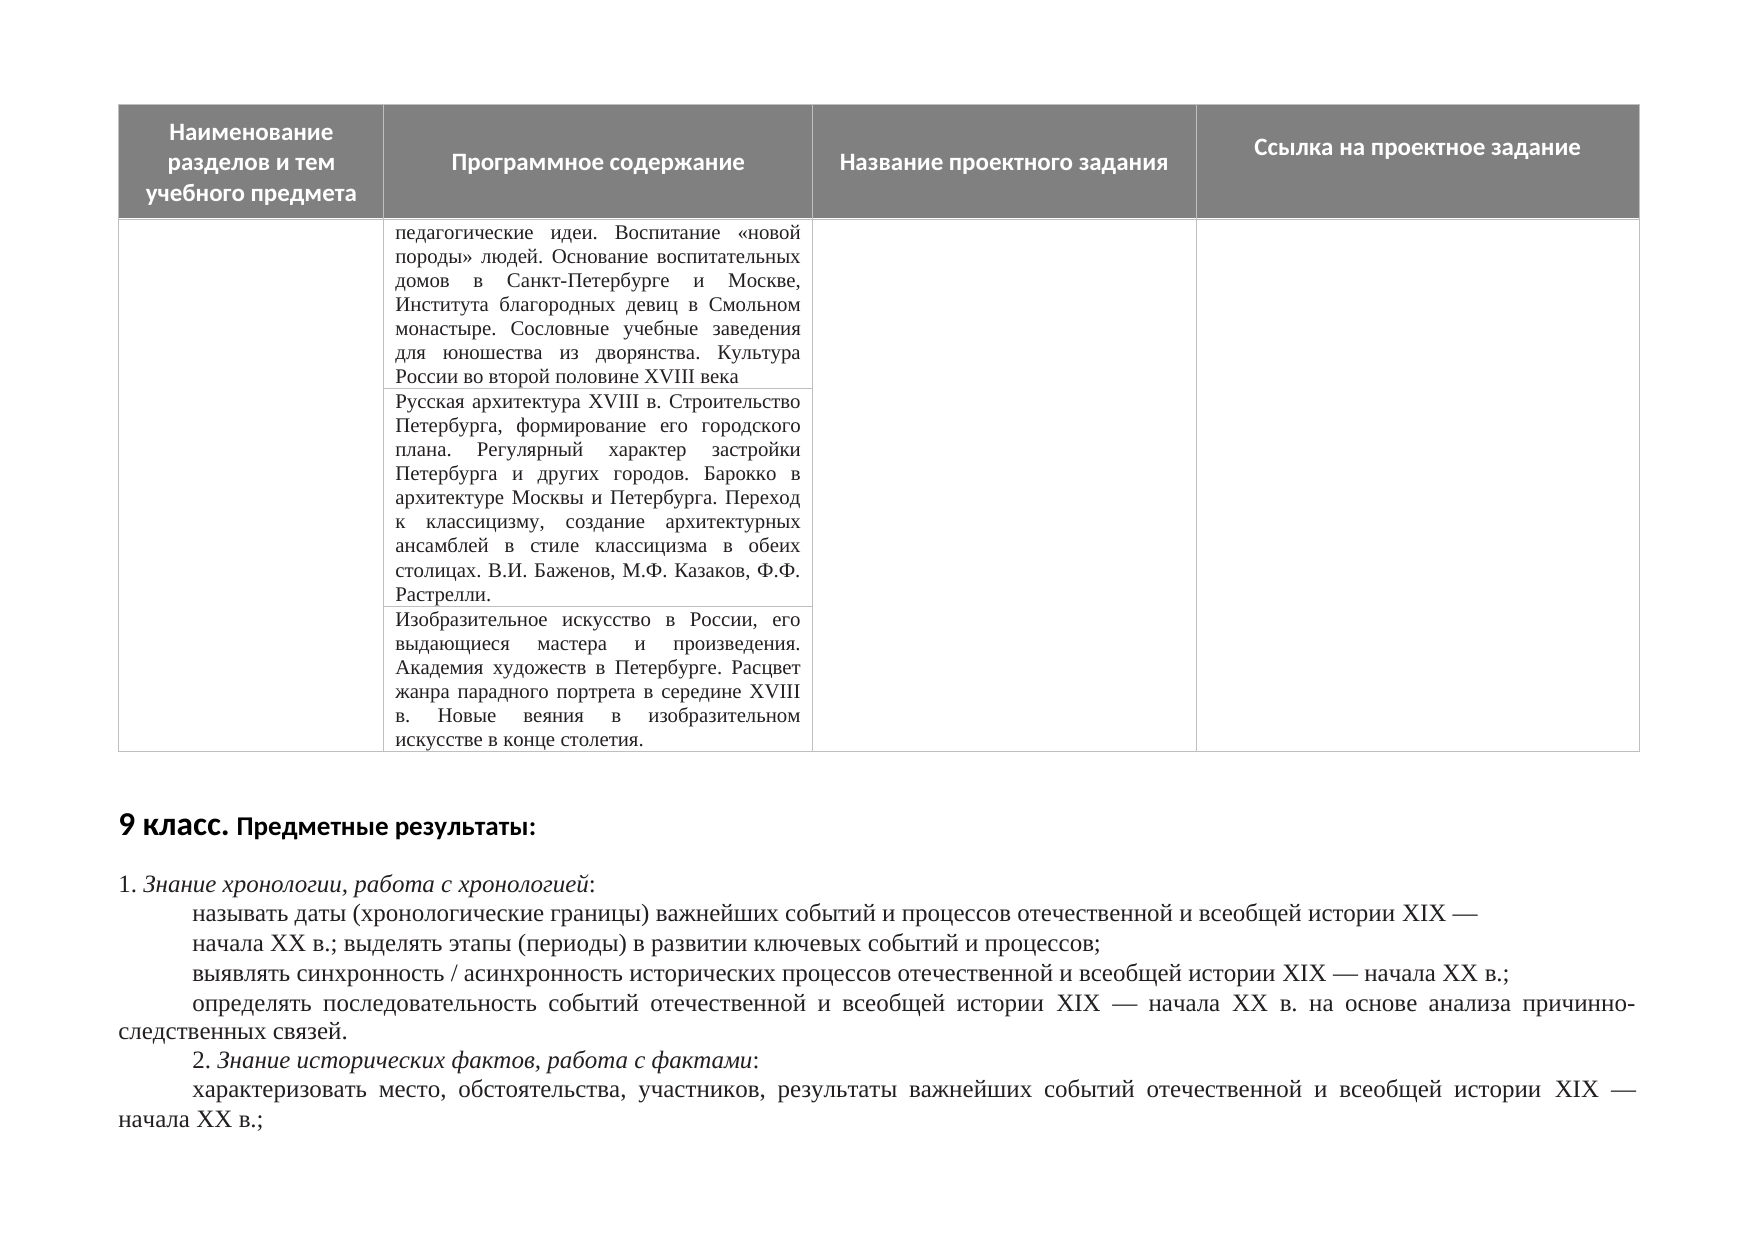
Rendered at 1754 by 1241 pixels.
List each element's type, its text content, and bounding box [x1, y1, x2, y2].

text называть даты (хронологические границы) важнейших событий и процессов отечественной и всеобщей истории XIX — [118, 898, 1636, 928]
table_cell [384, 220, 812, 388]
table_cell Русская архитектура XVIII в. Строительство Петербурга, формирование его городского плана. Регулярный характер застройки Петербурга и других городов. Барокко в архитектуре Москвы и Петербурга. Переход к классицизму, создание архитектурных ансамблей в стиле классицизма в обеих столицах. В.И. Баженов, М.Ф. Казаков, Ф.Ф. Растрелли. [384, 389, 812, 606]
text 2. Знание исторических фактов, работа с фактами: [118, 1045, 1636, 1074]
table_cell Изобразительное искусство в России, его выдающиеся мастера и произведения. Академия художеств в Петербурге. Расцвет жанра парадного портрета в середине XVIII в. Новые веяния в изобразительном искусстве в конце столетия. [384, 607, 812, 751]
table_header Наименование разделов и тем учебного предмета [119, 105, 383, 218]
text 1. Знание хронологии, работа с хронологией: [118, 869, 1636, 898]
table_header Программное содержание [384, 105, 812, 218]
table_header Ссылка на проектное задание [1197, 105, 1639, 218]
text характеризовать место, обстоятельства, участников, результаты важнейших событий отечественной и всеобщей истории XIX — начала XX в.; [118, 1074, 1636, 1134]
text определять последовательность событий отечественной и всеобщей истории XIX — начала XX в. на основе анализа причинно-следственных связей. [118, 988, 1636, 1045]
text начала XX в.; выделять этапы (периоды) в развитии ключевых событий и процессов; [118, 928, 1636, 958]
table_header Название проектного задания [813, 105, 1196, 218]
text 9 класс. Предметные результаты: [118, 803, 1636, 844]
text выявлять синхронность / асинхронность исторических процессов отечественной и всеобщей истории XIX — начала XX в.; [118, 958, 1636, 988]
